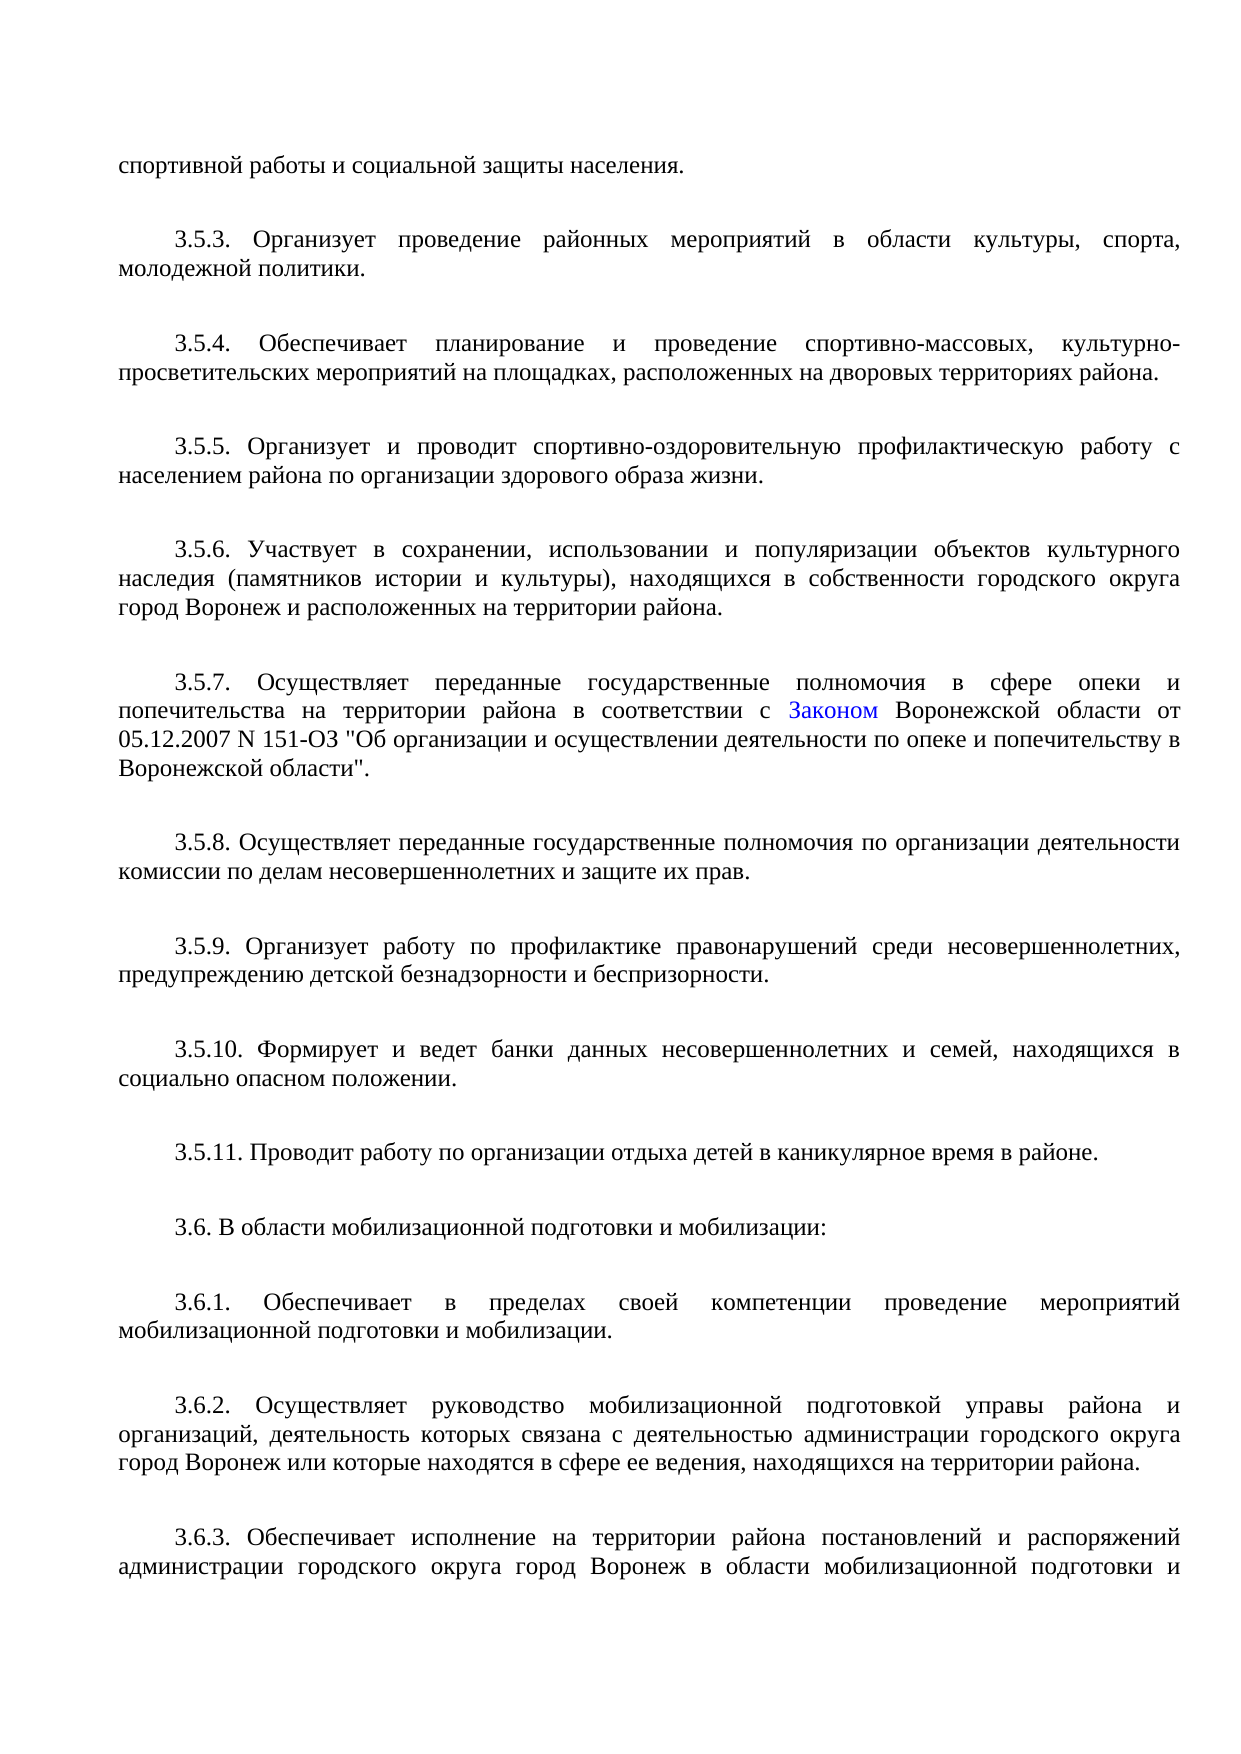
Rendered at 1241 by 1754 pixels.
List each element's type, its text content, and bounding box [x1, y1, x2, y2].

text 3.5.3. Организует проведение районных мероприятий в области культуры, спорта, молодежной политики. [118, 224, 1181, 282]
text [118, 150, 1181, 179]
text 3.5.7. Осуществляет переданные государственные полномочия в сфере опеки и попечительства на территории района в соответствии с Законом Воронежской области от 05.12.2007 N 151-ОЗ "Об организации и осуществлении деятельности по опеке и попечительству в Воронежской области". [118, 667, 1181, 782]
text 3.5.6. Участвует в сохранении, использовании и популяризации объектов культурного наследия (памятников истории и культуры), находящихся в собственности городского округа город Воронеж и расположенных на территории района. [118, 534, 1181, 621]
text 3.6.2. Осуществляет руководство мобилизационной подготовкой управы района и организаций, деятельность которых связана с деятельностью администрации городского округа город Воронеж или которые находятся в сфере ее ведения, находящихся на территории района. [118, 1390, 1181, 1476]
text 3.5.11. Проводит работу по организации отдыха детей в каникулярное время в районе. [118, 1137, 1181, 1166]
text 3.5.9. Организует работу по профилактике правонарушений среди несовершеннолетних, предупреждению детской безнадзорности и беспризорности. [118, 931, 1181, 988]
text 3.6. В области мобилизационной подготовки и мобилизации: [118, 1212, 1181, 1241]
text 3.5.10. Формирует и ведет банки данных несовершеннолетних и семей, находящихся в социально опасном положении. [118, 1034, 1181, 1092]
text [118, 1522, 1181, 1579]
text 3.5.4. Обеспечивает планирование и проведение спортивно-массовых, культурно-просветительских мероприятий на площадках, расположенных на дворовых территориях района. [118, 328, 1181, 385]
text 3.5.8. Осуществляет переданные государственные полномочия по организации деятельности комиссии по делам несовершеннолетних и защите их прав. [118, 827, 1181, 885]
text 3.6.1. Обеспечивает в пределах своей компетенции проведение мероприятий мобилизационной подготовки и мобилизации. [118, 1287, 1181, 1344]
text 3.5.5. Организует и проводит спортивно-оздоровительную профилактическую работу с населением района по организации здорового образа жизни. [118, 431, 1181, 489]
